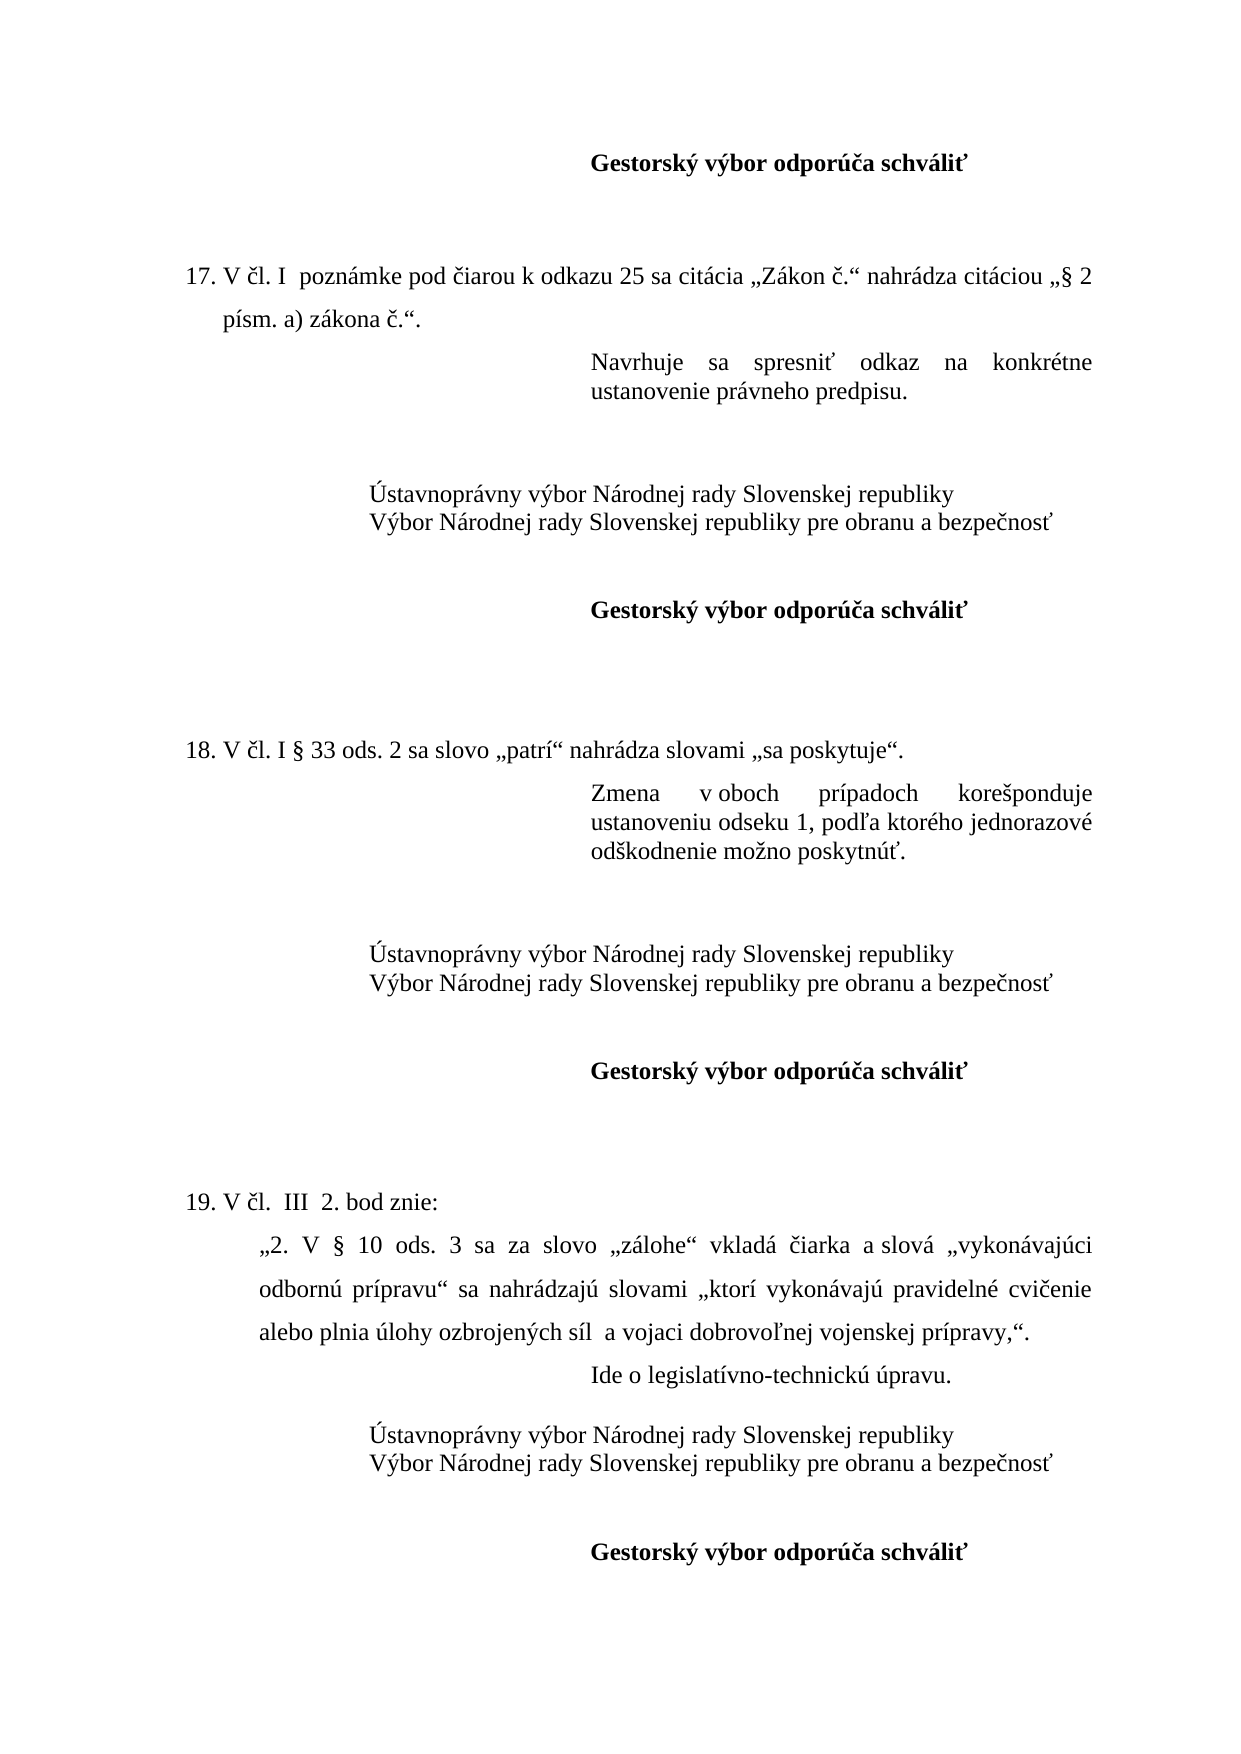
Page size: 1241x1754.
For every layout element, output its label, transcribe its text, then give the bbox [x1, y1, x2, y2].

list V čl. I poznámke pod čiarou k odkazu 25 sa citácia „Zákon č.“ nahrádza citáciou „§ 2 písm. a) zákona č.“. [185, 261, 1093, 333]
text Výbor Národnej rady Slovenskej republiky pre obranu a bezpečnosť [148, 1448, 1093, 1477]
list Navrhuje sa spresniť odkaz na konkrétne ustanovenie právneho predpisu. [591, 347, 1093, 404]
list Zmena v oboch prípadoch korešponduje ustanoveniu odseku 1, podľa ktorého jednorazové odškodnenie možno poskytnúť. [591, 778, 1093, 865]
text Výbor Národnej rady Slovenskej republiky pre obranu a bezpečnosť [148, 507, 1093, 536]
list „2. V § 10 ods. 3 sa za slovo „zálohe“ vkladá čiarka a slová „vykonávajúci odbornú prípravu“ sa nahrádzajú slovami „ktorí vykonávajú pravidelné cvičenie alebo plnia úlohy ozbrojených síl a vojaci dobrovoľnej vojenskej prípravy,“. [259, 1231, 1093, 1346]
text Gestorský výbor odporúča schváliť [260, 1056, 1093, 1084]
text Výbor Národnej rady Slovenskej republiky pre obranu a bezpečnosť [148, 968, 1093, 996]
text Ústavnoprávny výbor Národnej rady Slovenskej republiky [148, 939, 1093, 968]
text Ústavnoprávny výbor Národnej rady Slovenskej republiky [148, 1420, 1093, 1448]
text Gestorský výbor odporúča schváliť [260, 148, 1093, 176]
text Gestorský výbor odporúča schváliť [260, 1537, 1093, 1565]
list V čl. I § 33 ods. 2 sa slovo „patrí“ nahrádza slovami „sa poskytuje“. [185, 735, 1093, 764]
list Ide o legislatívno-technickú úpravu. [591, 1360, 1093, 1389]
list V čl. III 2. bod znie: [185, 1187, 1093, 1216]
text Gestorský výbor odporúča schváliť [260, 595, 1093, 624]
text Ústavnoprávny výbor Národnej rady Slovenskej republiky [148, 479, 1093, 507]
